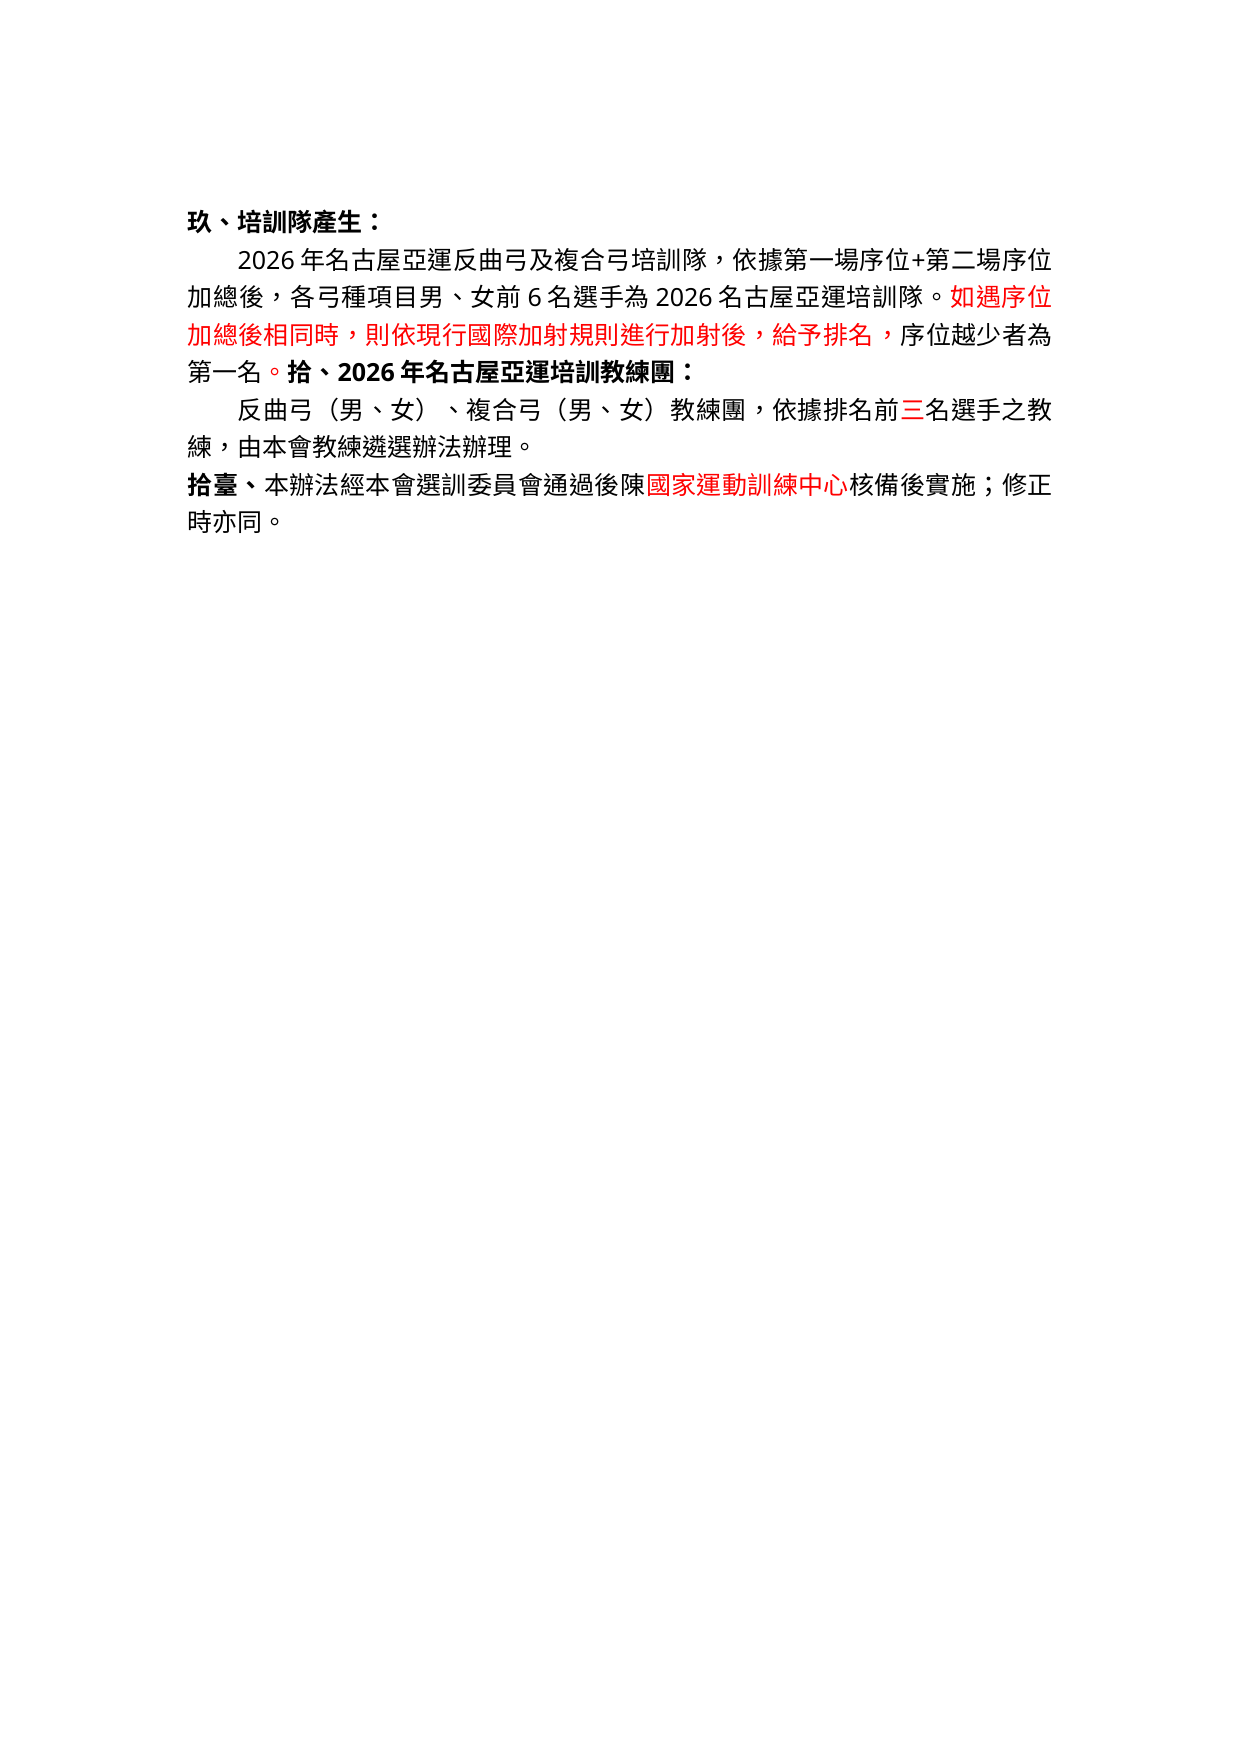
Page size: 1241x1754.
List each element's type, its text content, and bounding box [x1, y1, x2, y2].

text 2026年名古屋亞運反曲弓及複合弓培訓隊，依據第一場序位+第二場序位加總後，各弓種項目男、女前6名選手為2026名古屋亞運培訓隊。如遇序位加總後相同時，則依現行國際加射規則進行加射後，給予排名，序位越少者為第一名。拾、2026年名古屋亞運培訓教練團： [187, 239, 1053, 389]
text 反曲弓（男、女）、複合弓（男、女）教練團，依據排名前三名選手之教練，由本會教練遴選辦法辦理。 [187, 389, 1053, 464]
text 拾臺、本辦法經本會選訓委員會通過後陳國家運動訓練中心核備後實施；修正時亦同。 [187, 464, 1053, 539]
text 玖、培訓隊產生： [187, 202, 1053, 239]
